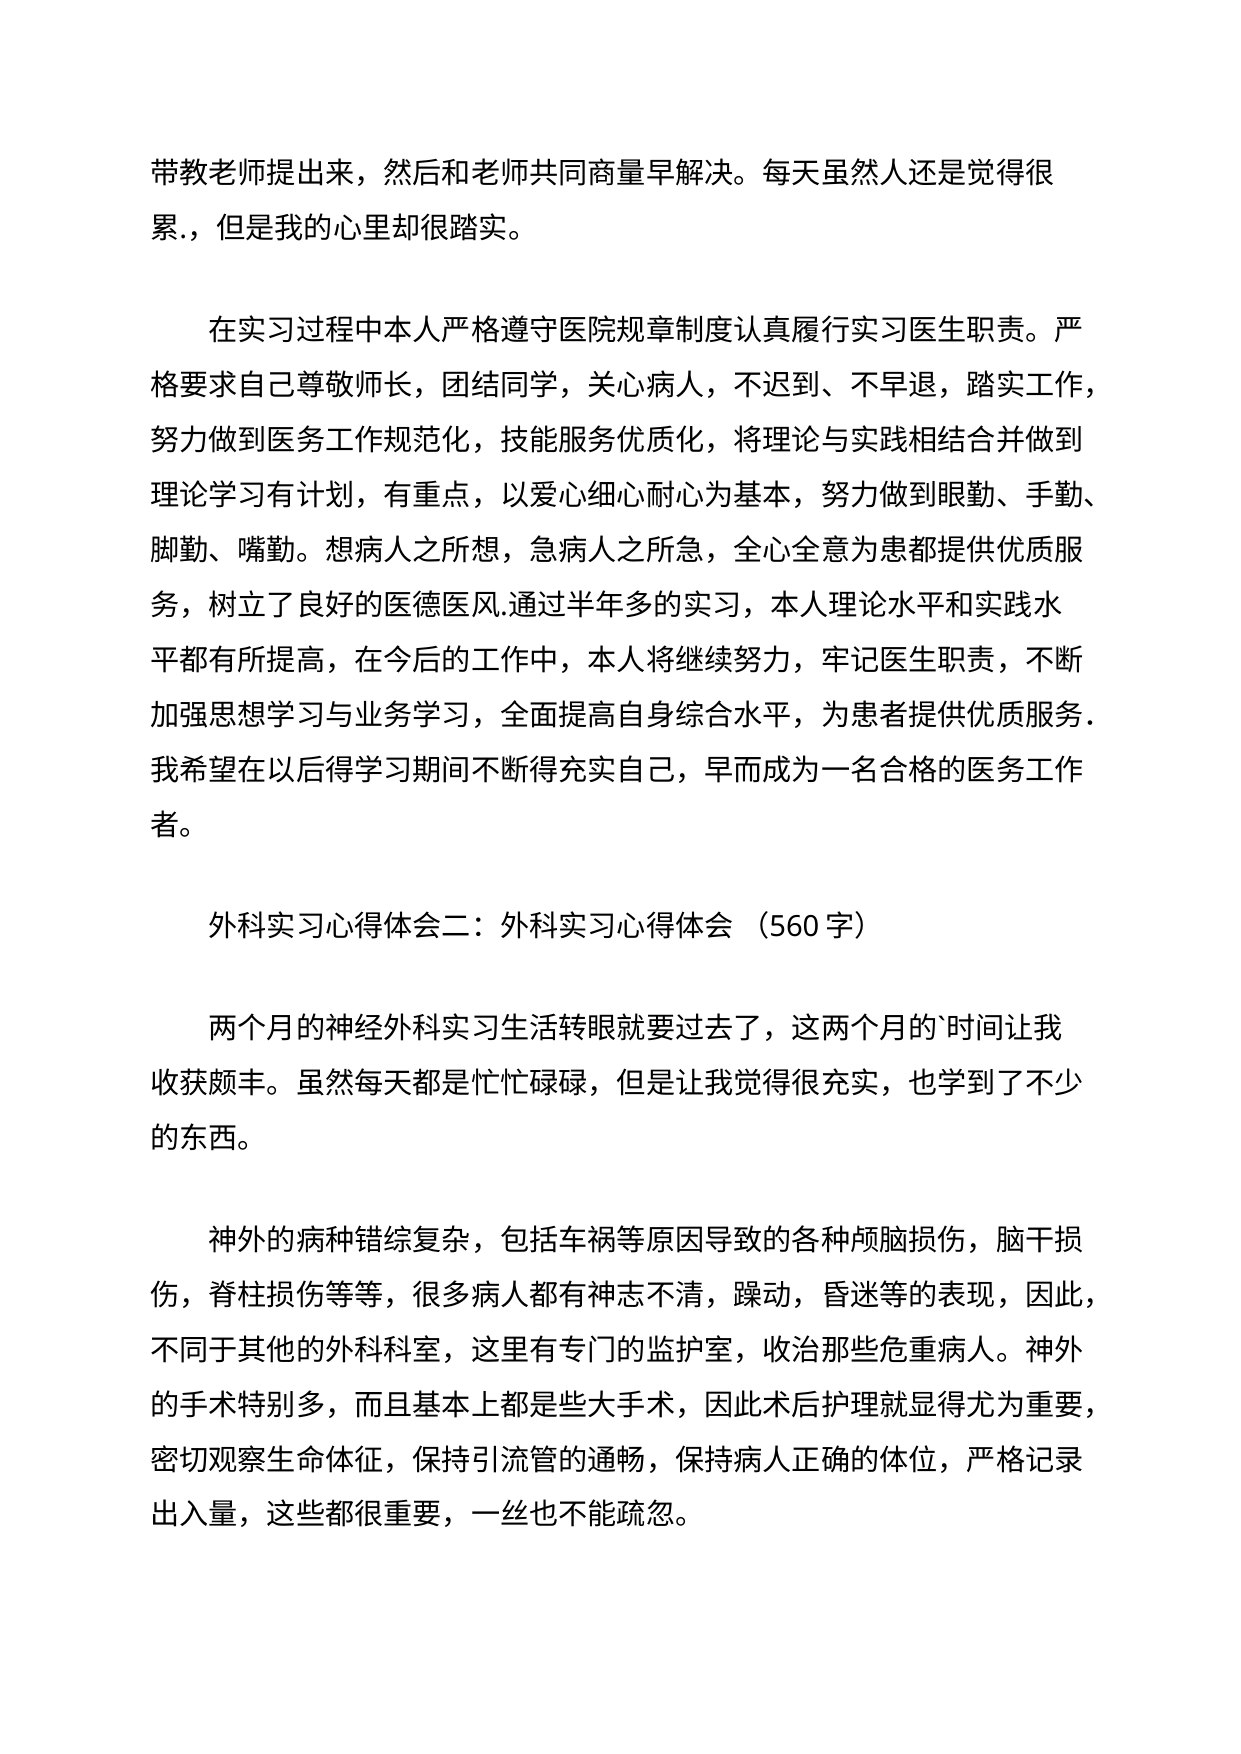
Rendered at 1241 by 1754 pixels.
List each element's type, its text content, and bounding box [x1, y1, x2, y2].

text 神外的病种错综复杂，包括车祸等原因导致的各种颅脑损伤，脑干损伤，脊柱损伤等等，很多病人都有神志不清，躁动，昏迷等的表现，因此，不同于其他的外科科室，这里有专门的监护室，收治那些危重病人。神外的手术特别多，而且基本上都是些大手术，因此术后护理就显得尤为重要，密切观察生命体征，保持引流管的通畅，保持病人正确的体位，严格记录出入量，这些都很重要，一丝也不能疏忽。 [150, 1216, 1090, 1533]
text 两个月的神经外科实习生活转眼就要过去了，这两个月的`时间让我收获颇丰。虽然每天都是忙忙碌碌，但是让我觉得很充实，也学到了不少的东西。 [150, 1005, 1090, 1157]
text 外科实习心得体会二：外科实习心得体会 （560字） [150, 903, 1090, 945]
text 在实习过程中本人严格遵守医院规章制度认真履行实习医生职责。严格要求自己尊敬师长，团结同学，关心病人，不迟到、不早退，踏实工作，努力做到医务工作规范化，技能服务优质化，将理论与实践相结合并做到理论学习有计划，有重点，以爱心细心耐心为基本，努力做到眼勤、手勤、脚勤、嘴勤。想病人之所想，急病人之所急，全心全意为患都提供优质服务，树立了良好的医德医风.通过半年多的实习，本人理论水平和实践水平都有所提高，在今后的工作中，本人将继续努力，牢记医生职责，不断加强思想学习与业务学习，全面提高自身综合水平，为患者提供优质服务．我希望在以后得学习期间不断得充实自己，早而成为一名合格的医务工作者。 [150, 307, 1090, 843]
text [150, 150, 1090, 247]
